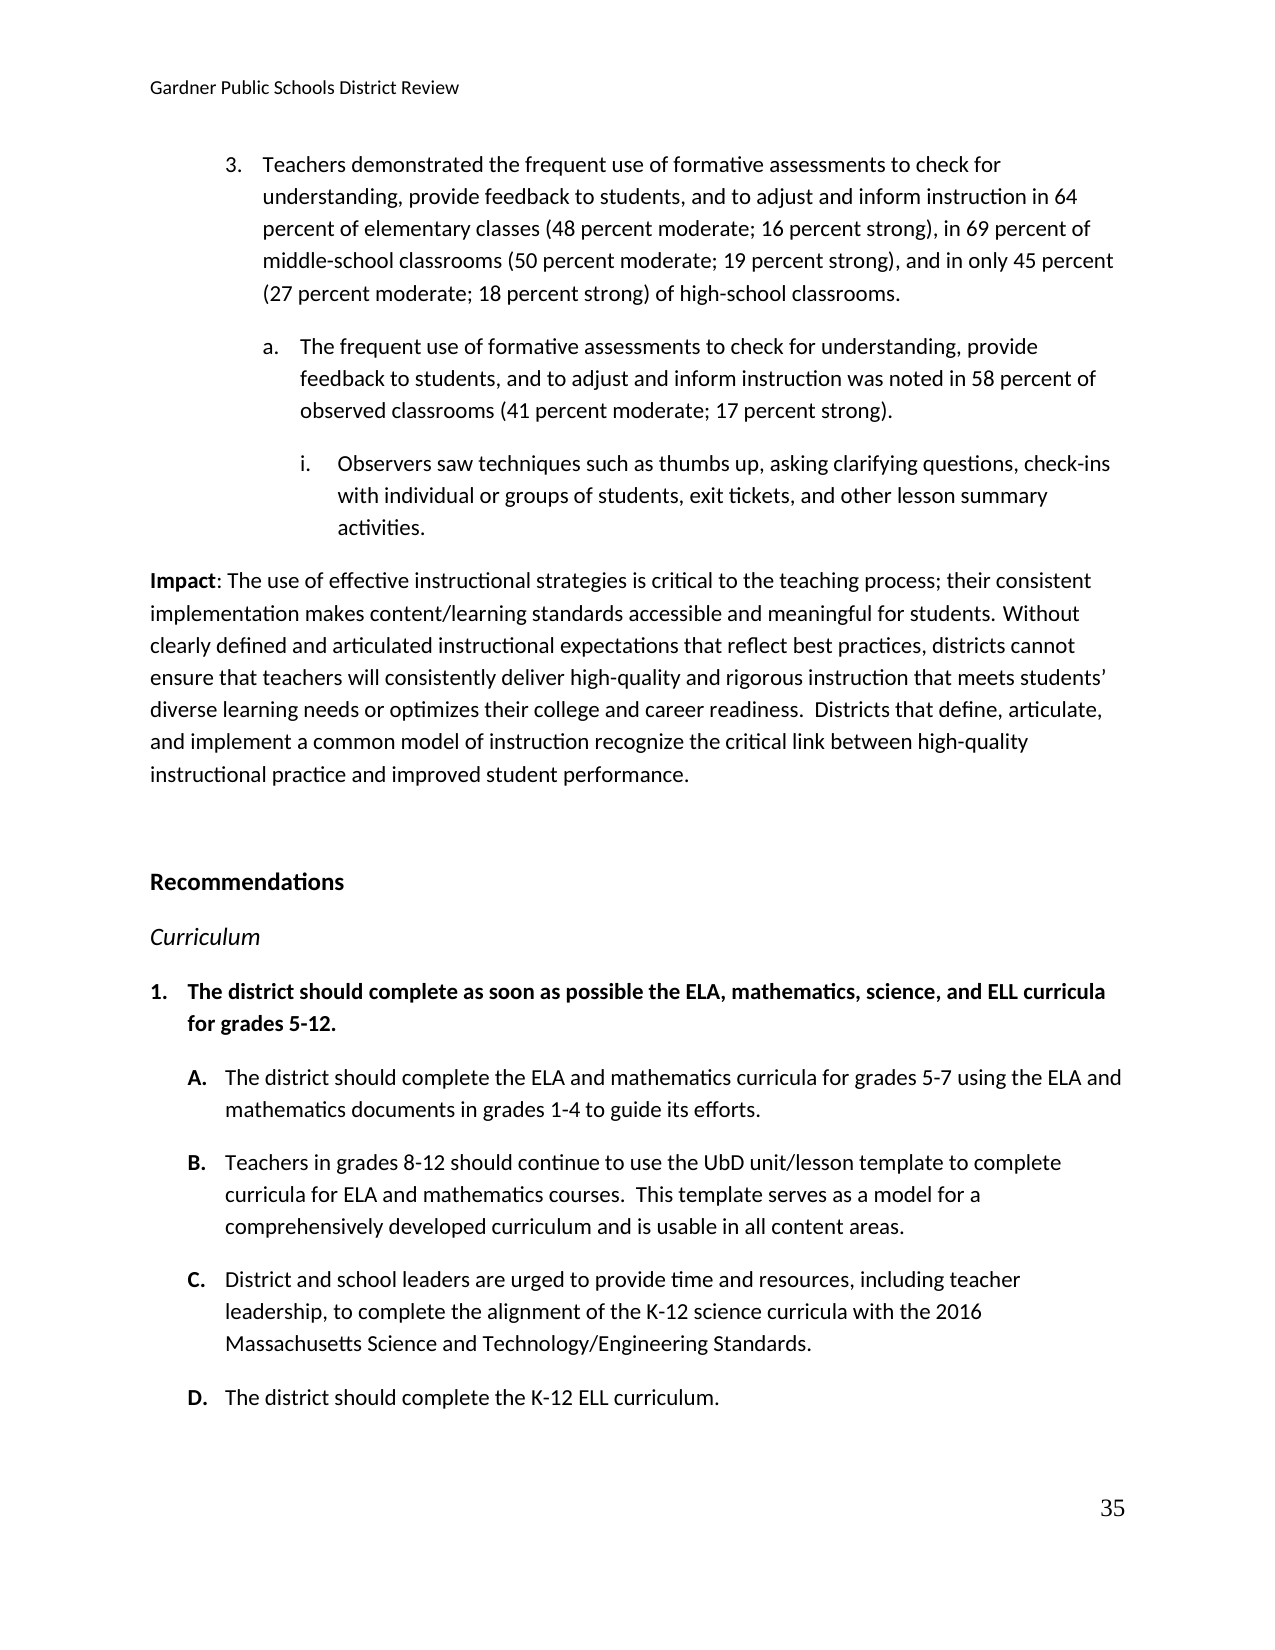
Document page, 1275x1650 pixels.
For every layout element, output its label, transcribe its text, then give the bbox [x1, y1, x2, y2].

text A. The district should complete the ELA and mathematics curricula for grades 5-7 using the ELA and mathematics documents in grades 1-4 to guide its efforts. [150, 1063, 1125, 1123]
text Curriculum [150, 922, 1125, 952]
text B. Teachers in grades 8-12 should continue to use the UbD unit/lesson template to complete curricula for ELA and mathematics courses. This template serves as a model for a comprehensively developed curriculum and is usable in all content areas. [150, 1148, 1125, 1240]
text C. District and school leaders are urged to provide time and resources, including teacher leadership, to complete the alignment of the K-12 science curricula with the 2016 Massachusetts Science and Technology/Engineering Standards. [150, 1265, 1125, 1358]
text D. The district should complete the K-12 ELL curriculum. [150, 1383, 1125, 1411]
text Recommendations [150, 866, 1125, 896]
text a. The frequent use of formative assessments to check for understanding, provide feedback to students, and to adjust and inform instruction was noted in 58 percent of observed classrooms (41 percent moderate; 17 percent strong). [150, 332, 1125, 424]
text Impact: The use of effective instructional strategies is critical to the teaching process; their consistent implementation makes content/learning standards accessible and meaningful for students. Without clearly defined and articulated instructional expectations that reflect best practices, districts cannot ensure that teachers will consistently deliver high-quality and rigorous instruction that meets students’ diverse learning needs or optimizes their college and career readiness. Districts that define, articulate, and implement a common model of instruction recognize the critical link between high-quality instructional practice and improved student performance. [150, 567, 1125, 788]
text 3. Teachers demonstrated the frequent use of formative assessments to check for understanding, provide feedback to students, and to adjust and inform instruction in 64 percent of elementary classes (48 percent moderate; 16 percent strong), in 69 percent of middle-school classrooms (50 percent moderate; 19 percent strong), and in only 45 percent (27 percent moderate; 18 percent strong) of high-school classrooms. [150, 150, 1125, 307]
text i. Observers saw techniques such as thumbs up, asking clarifying questions, check-ins with individual or groups of students, exit tickets, and other lesson summary activities. [150, 449, 1125, 542]
text 1. The district should complete as soon as possible the ELA, mathematics, science, and ELL curricula for grades 5-12. [150, 977, 1125, 1038]
